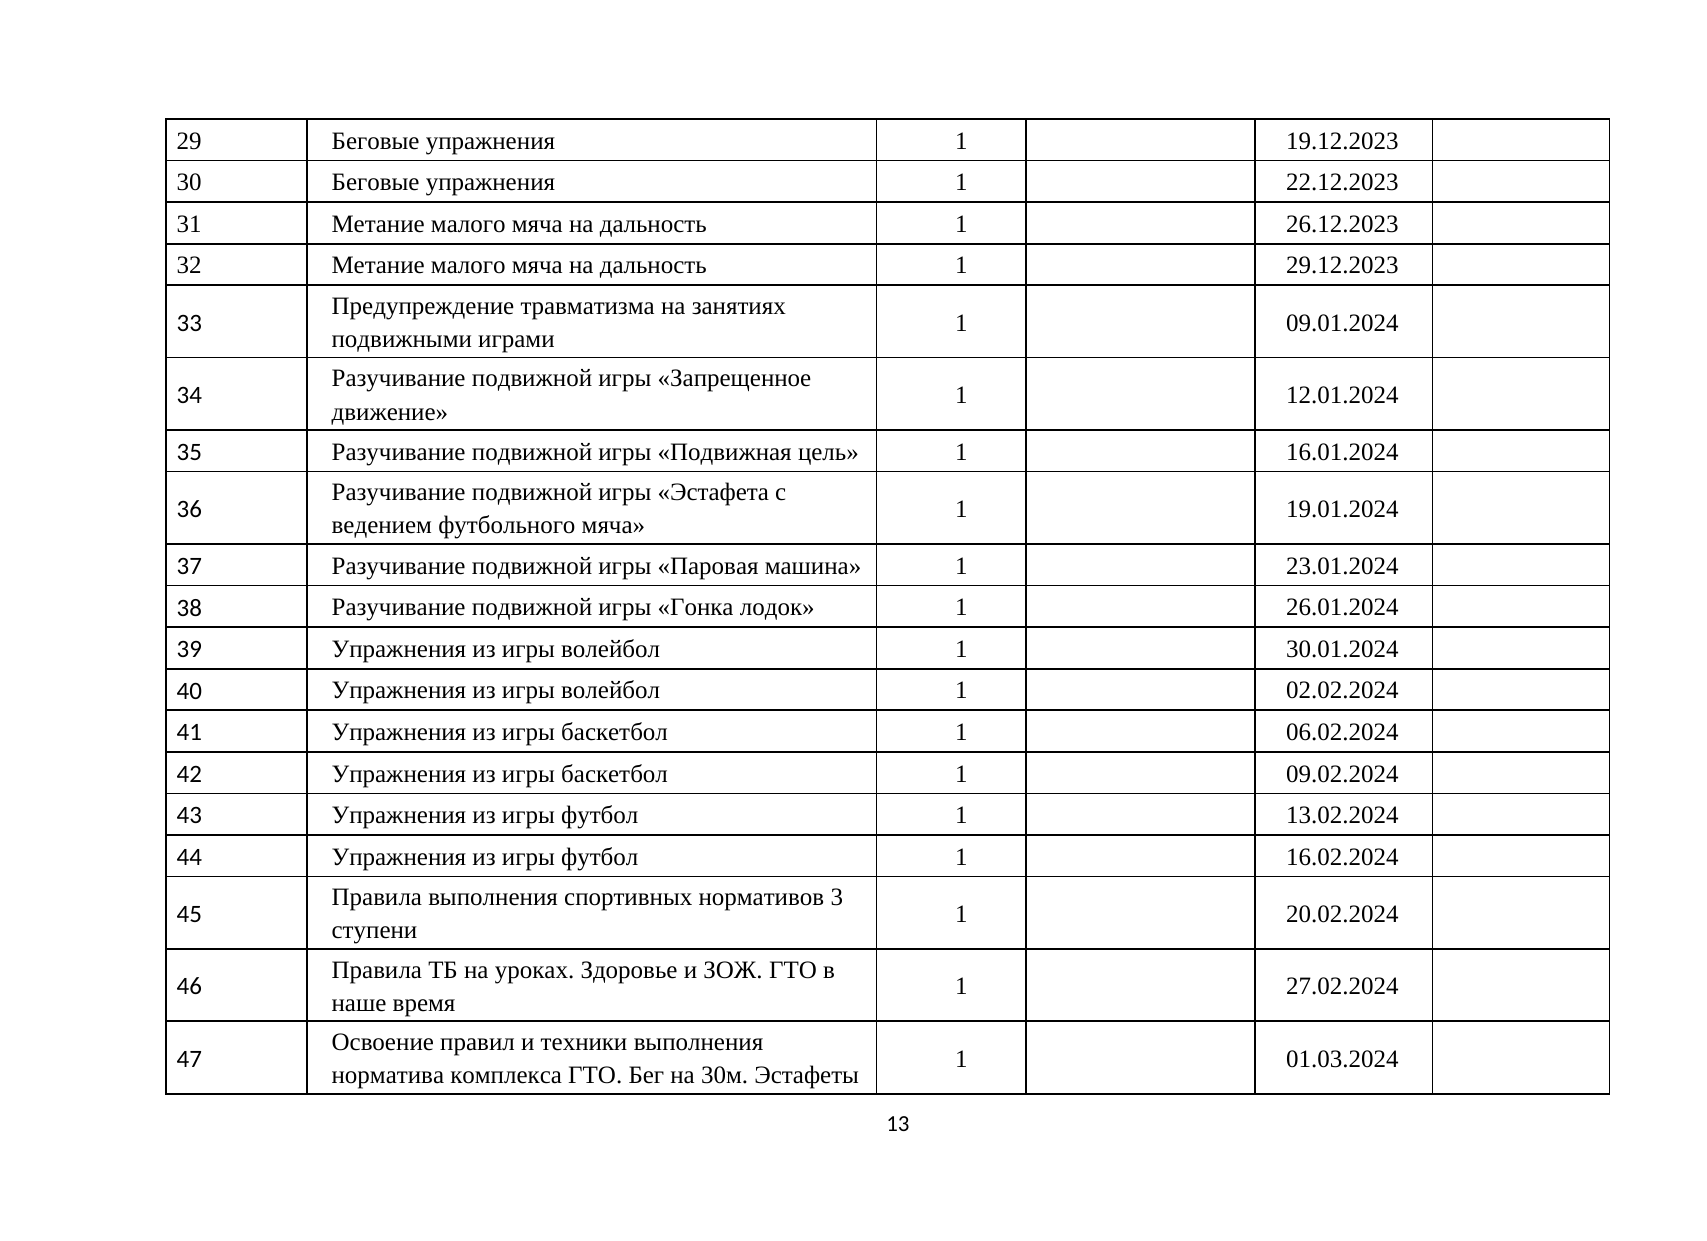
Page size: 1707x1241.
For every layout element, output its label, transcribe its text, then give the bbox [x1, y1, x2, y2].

table_cell [1433, 711, 1609, 751]
table_cell Разучивание подвижной игры «Запрещенное движение» [308, 358, 876, 429]
table_cell 26.12.2023 [1256, 203, 1432, 243]
table_cell [1027, 950, 1254, 1020]
table_cell 1 [877, 1022, 1025, 1093]
table_cell [1433, 1022, 1609, 1093]
table_cell 1 [877, 753, 1025, 792]
table_cell 36 [167, 472, 306, 543]
table_cell 41 [167, 711, 306, 751]
table_cell 20.02.2024 [1256, 877, 1432, 948]
table_cell 23.01.2024 [1256, 545, 1432, 585]
table_cell 44 [167, 836, 306, 876]
table_cell 27.02.2024 [1256, 950, 1432, 1020]
table_cell 1 [877, 670, 1025, 709]
table_cell 1 [877, 711, 1025, 751]
table_cell 16.02.2024 [1256, 836, 1432, 876]
table_cell [1433, 545, 1609, 585]
table_cell 1 [877, 545, 1025, 585]
table_cell 12.01.2024 [1256, 358, 1432, 429]
table_cell 38 [167, 586, 306, 626]
table_cell 33 [167, 286, 306, 357]
table_cell [1027, 711, 1254, 751]
table_cell [1027, 358, 1254, 429]
table_cell [1433, 794, 1609, 834]
table_cell [1027, 794, 1254, 834]
table_cell [1433, 120, 1609, 160]
table_cell [1027, 753, 1254, 792]
table_cell Упражнения из игры баскетбол [308, 753, 876, 792]
table_cell [1027, 472, 1254, 543]
table_cell [1027, 120, 1254, 160]
table_cell 29.12.2023 [1256, 245, 1432, 284]
table_cell 1 [877, 472, 1025, 543]
table_cell 1 [877, 286, 1025, 357]
table_cell 09.01.2024 [1256, 286, 1432, 357]
table_cell 31 [167, 203, 306, 243]
table_cell 40 [167, 670, 306, 709]
table_cell Разучивание подвижной игры «Подвижная цель» [308, 431, 876, 471]
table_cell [308, 1022, 876, 1093]
table_cell 1 [877, 245, 1025, 284]
table_cell 1 [877, 794, 1025, 834]
table_cell [1027, 877, 1254, 948]
table_cell [1027, 545, 1254, 585]
table_cell 1 [877, 203, 1025, 243]
table_cell [1433, 670, 1609, 709]
table_cell [1433, 586, 1609, 626]
table_cell 47 [167, 1022, 306, 1093]
table_cell [1027, 161, 1254, 201]
table_cell 35 [167, 431, 306, 471]
table_cell 45 [167, 877, 306, 948]
table_cell 30 [167, 161, 306, 201]
table_cell 1 [877, 586, 1025, 626]
table_cell [1027, 586, 1254, 626]
table_cell [1027, 670, 1254, 709]
table_cell 01.03.2024 [1256, 1022, 1432, 1093]
table_cell [1027, 1022, 1254, 1093]
table_cell 13.02.2024 [1256, 794, 1432, 834]
table_cell Разучивание подвижной игры «Паровая машина» [308, 545, 876, 585]
table_cell [1027, 431, 1254, 471]
table_cell 1 [877, 431, 1025, 471]
table_cell [1433, 877, 1609, 948]
table_cell [1027, 203, 1254, 243]
table_cell 26.01.2024 [1256, 586, 1432, 626]
table_cell 06.02.2024 [1256, 711, 1432, 751]
table_cell 46 [167, 950, 306, 1020]
table_cell Правила ТБ на уроках. Здоровье и ЗОЖ. ГТО в наше время [308, 950, 876, 1020]
table_cell [1433, 245, 1609, 284]
table_cell 22.12.2023 [1256, 161, 1432, 201]
table_cell 43 [167, 794, 306, 834]
table_cell 1 [877, 358, 1025, 429]
table_cell Разучивание подвижной игры «Гонка лодок» [308, 586, 876, 626]
table_cell [1027, 628, 1254, 668]
table_cell [1027, 836, 1254, 876]
table_cell [1433, 950, 1609, 1020]
table_cell Упражнения из игры баскетбол [308, 711, 876, 751]
table_cell 34 [167, 358, 306, 429]
table_cell Метание малого мяча на дальность [308, 245, 876, 284]
table_cell [1433, 472, 1609, 543]
table_cell 02.02.2024 [1256, 670, 1432, 709]
table_cell [1027, 286, 1254, 357]
table_cell [1433, 431, 1609, 471]
table_cell 30.01.2024 [1256, 628, 1432, 668]
table_cell 1 [877, 120, 1025, 160]
table_cell 09.02.2024 [1256, 753, 1432, 792]
table_cell 39 [167, 628, 306, 668]
table_cell [1433, 358, 1609, 429]
table_cell 1 [877, 877, 1025, 948]
table_cell Упражнения из игры волейбол [308, 670, 876, 709]
table_cell 1 [877, 628, 1025, 668]
table_cell [1433, 203, 1609, 243]
table_cell Метание малого мяча на дальность [308, 203, 876, 243]
table_cell 42 [167, 753, 306, 792]
table_cell 1 [877, 950, 1025, 1020]
table_cell 16.01.2024 [1256, 431, 1432, 471]
table_cell 1 [877, 836, 1025, 876]
table_cell [1433, 286, 1609, 357]
table_cell Предупреждение травматизма на занятиях подвижными играми [308, 286, 876, 357]
table_cell 19.01.2024 [1256, 472, 1432, 543]
table_cell Беговые упражнения [308, 161, 876, 201]
table_cell Разучивание подвижной игры «Эстафета с ведением футбольного мяча» [308, 472, 876, 543]
table_cell [1433, 161, 1609, 201]
table_cell [1433, 753, 1609, 792]
table_cell [1433, 628, 1609, 668]
table_cell Упражнения из игры волейбол [308, 628, 876, 668]
table_cell 19.12.2023 [1256, 120, 1432, 160]
table_cell Правила выполнения спортивных нормативов 3 ступени [308, 877, 876, 948]
table_cell [1027, 245, 1254, 284]
table_cell 32 [167, 245, 306, 284]
table_cell Упражнения из игры футбол [308, 794, 876, 834]
table_cell 1 [877, 161, 1025, 201]
table_cell 37 [167, 545, 306, 585]
table_cell 29 [167, 120, 306, 160]
table_cell Беговые упражнения [308, 120, 876, 160]
table_cell [1433, 836, 1609, 876]
table_cell Упражнения из игры футбол [308, 836, 876, 876]
